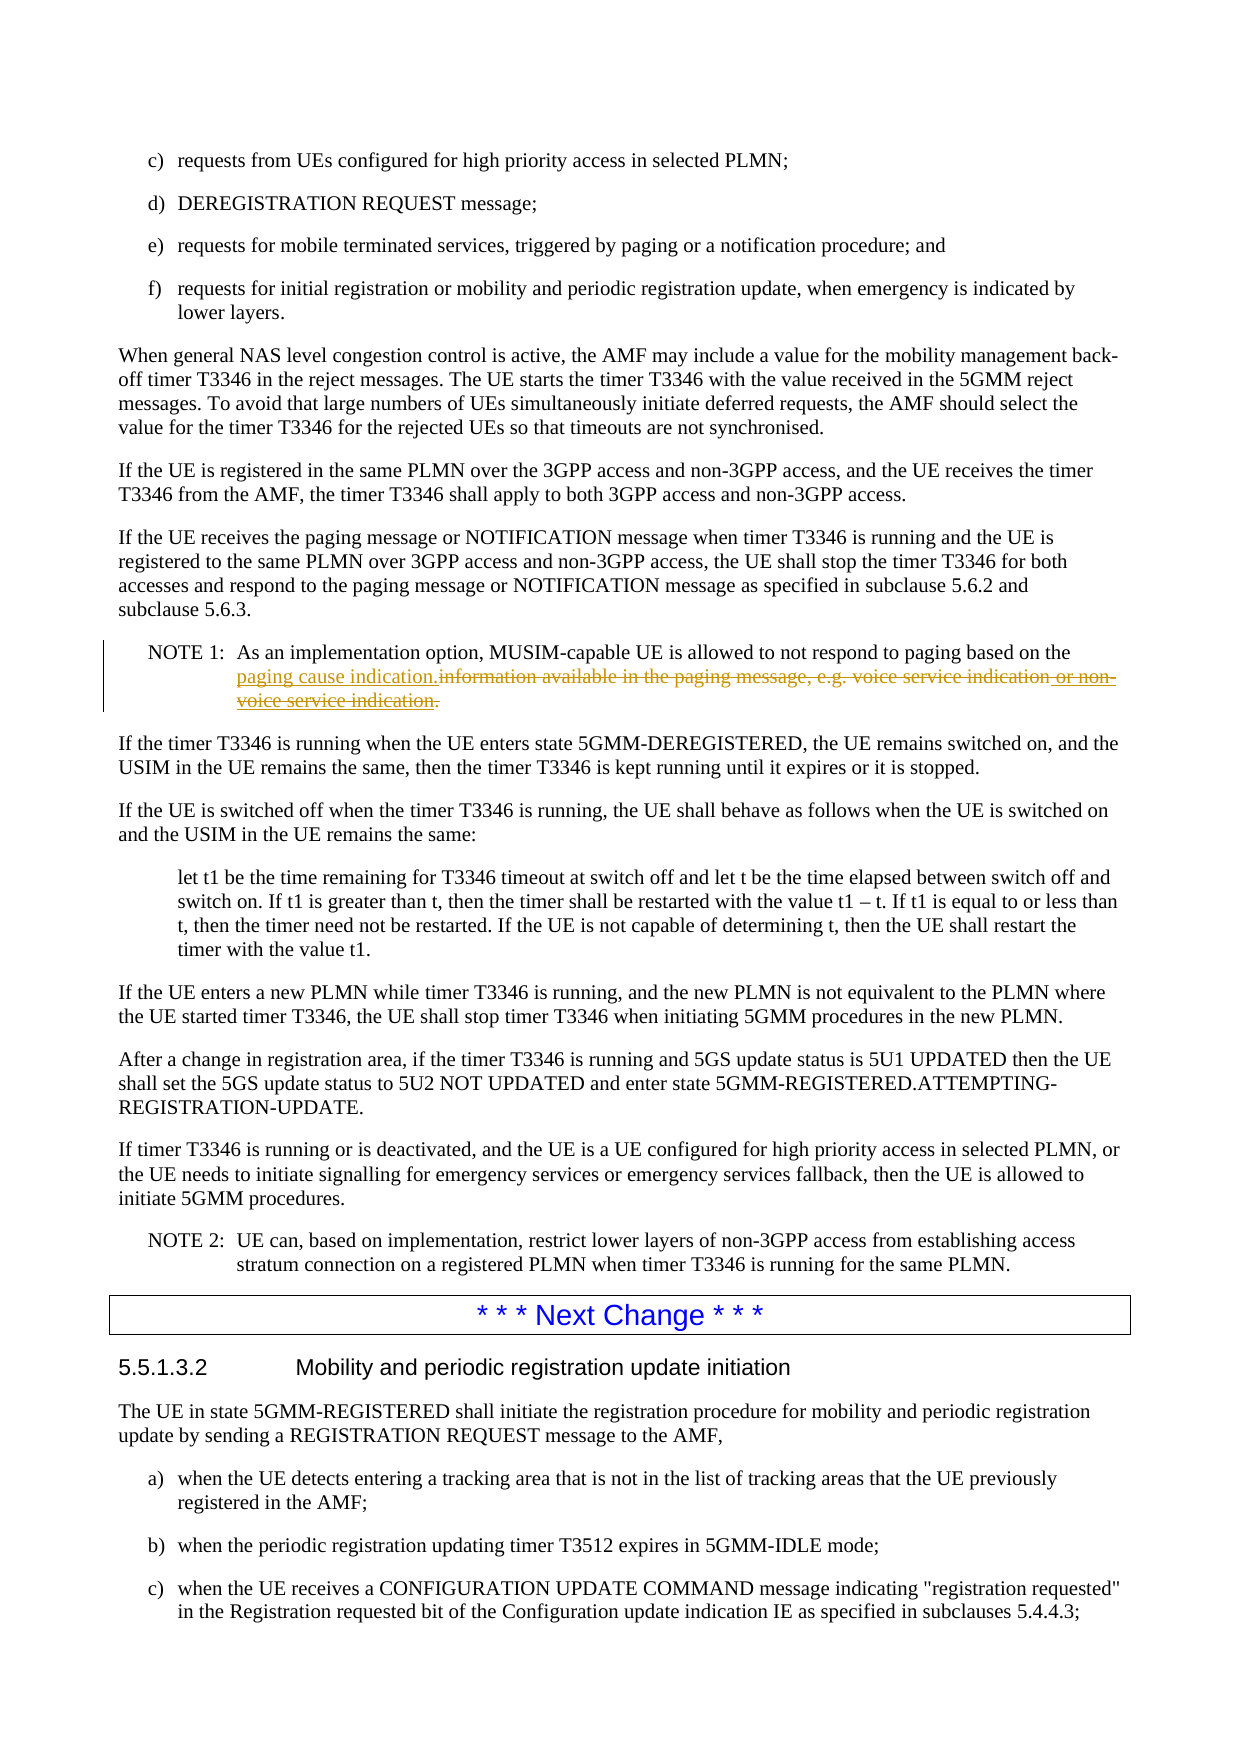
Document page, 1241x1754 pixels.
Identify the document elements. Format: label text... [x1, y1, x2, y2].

text let t1 be the time remaining for T3346 timeout at switch off and let t be the time elapsed between switch off and switch on. If t1 is greater than t, then the timer shall be restarted with the value t1 – t. If t1 is equal to or less than t, then the timer need not be restarted. If the UE is not capable of determining t, then the UE shall restart the timer with the value t1. [148, 864, 1122, 961]
text f) requests for initial registration or mobility and periodic registration update, when emergency is indicated by lower layers. [148, 276, 1122, 324]
text b) when the periodic registration updating timer T3512 expires in 5GMM-IDLE mode; [148, 1533, 1122, 1557]
text * * * Next Change * * * [110, 1296, 1130, 1334]
text The UE in state 5GMM-REGISTERED shall initiate the registration procedure for mobility and periodic registration update by sending a REGISTRATION REQUEST message to the AMF, [118, 1399, 1122, 1447]
text When general NAS level congestion control is active, the AMF may include a value for the mobility management back-off timer T3346 in the reject messages. The UE starts the timer T3346 with the value received in the 5GMM reject messages. To avoid that large numbers of UEs simultaneously initiate deferred requests, the AMF should select the value for the timer T3346 for the rejected UEs so that timeouts are not synchronised. [118, 343, 1122, 439]
text c) when the UE receives a CONFIGURATION UPDATE COMMAND message indicating "registration requested" in the Registration requested bit of the Configuration update indication IE as specified in subclauses 5.4.4.3; [148, 1575, 1122, 1623]
text After a change in registration area, if the timer T3346 is running and 5GS update status is 5U1 UPDATED then the UE shall set the 5GS update status to 5U2 NOT UPDATED and enter state 5GMM-REGISTERED.ATTEMPTING-REGISTRATION-UPDATE. [118, 1046, 1122, 1119]
subtitle 5.5.1.3.2 Mobility and periodic registration update initiation [118, 1354, 1122, 1380]
text e) requests for mobile terminated services, triggered by paging or a notification procedure; and [148, 233, 1122, 257]
text a) when the UE detects entering a tracking area that is not in the list of tracking areas that the UE previously registered in the AMF; [148, 1466, 1122, 1514]
text If the UE receives the paging message or NOTIFICATION message when timer T3346 is running and the UE is registered to the same PLMN over 3GPP access and non-3GPP access, the UE shall stop the timer T3346 for both accesses and respond to the paging message or NOTIFICATION message as specified in subclause 5.6.2 and subclause 5.6.3. [118, 525, 1122, 621]
text If timer T3346 is running or is deactivated, and the UE is a UE configured for high priority access in selected PLMN, or the UE needs to initiate signalling for emergency services or emergency services fallback, then the UE is allowed to initiate 5GMM procedures. [118, 1137, 1122, 1209]
text NOTE 2: UE can, based on implementation, restrict lower layers of non-3GPP access from establishing access stratum connection on a registered PLMN when timer T3346 is running for the same PLMN. [148, 1228, 1122, 1276]
text If the UE is switched off when the timer T3346 is running, the UE shall behave as follows when the UE is switched on and the USIM in the UE remains the same: [118, 798, 1122, 846]
text c) requests from UEs configured for high priority access in selected PLMN; [148, 148, 1122, 172]
text If the UE is registered in the same PLMN over the 3GPP access and non-3GPP access, and the UE receives the timer T3346 from the AMF, the timer T3346 shall apply to both 3GPP access and non-3GPP access. [118, 458, 1122, 506]
text d) DEREGISTRATION REQUEST message; [148, 191, 1122, 214]
text If the timer T3346 is running when the UE enters state 5GMM-DEREGISTERED, the UE remains switched on, and the USIM in the UE remains the same, then the timer T3346 is kept running until it expires or it is stopped. [118, 731, 1122, 779]
text NOTE 1: As an implementation option, MUSIM-capable UE is allowed to not respond to paging based on the [148, 640, 1122, 712]
text If the UE enters a new PLMN while timer T3346 is running, and the new PLMN is not equivalent to the PLMN where the UE started timer T3346, the UE shall stop timer T3346 when initiating 5GMM procedures in the new PLMN. [118, 979, 1122, 1028]
